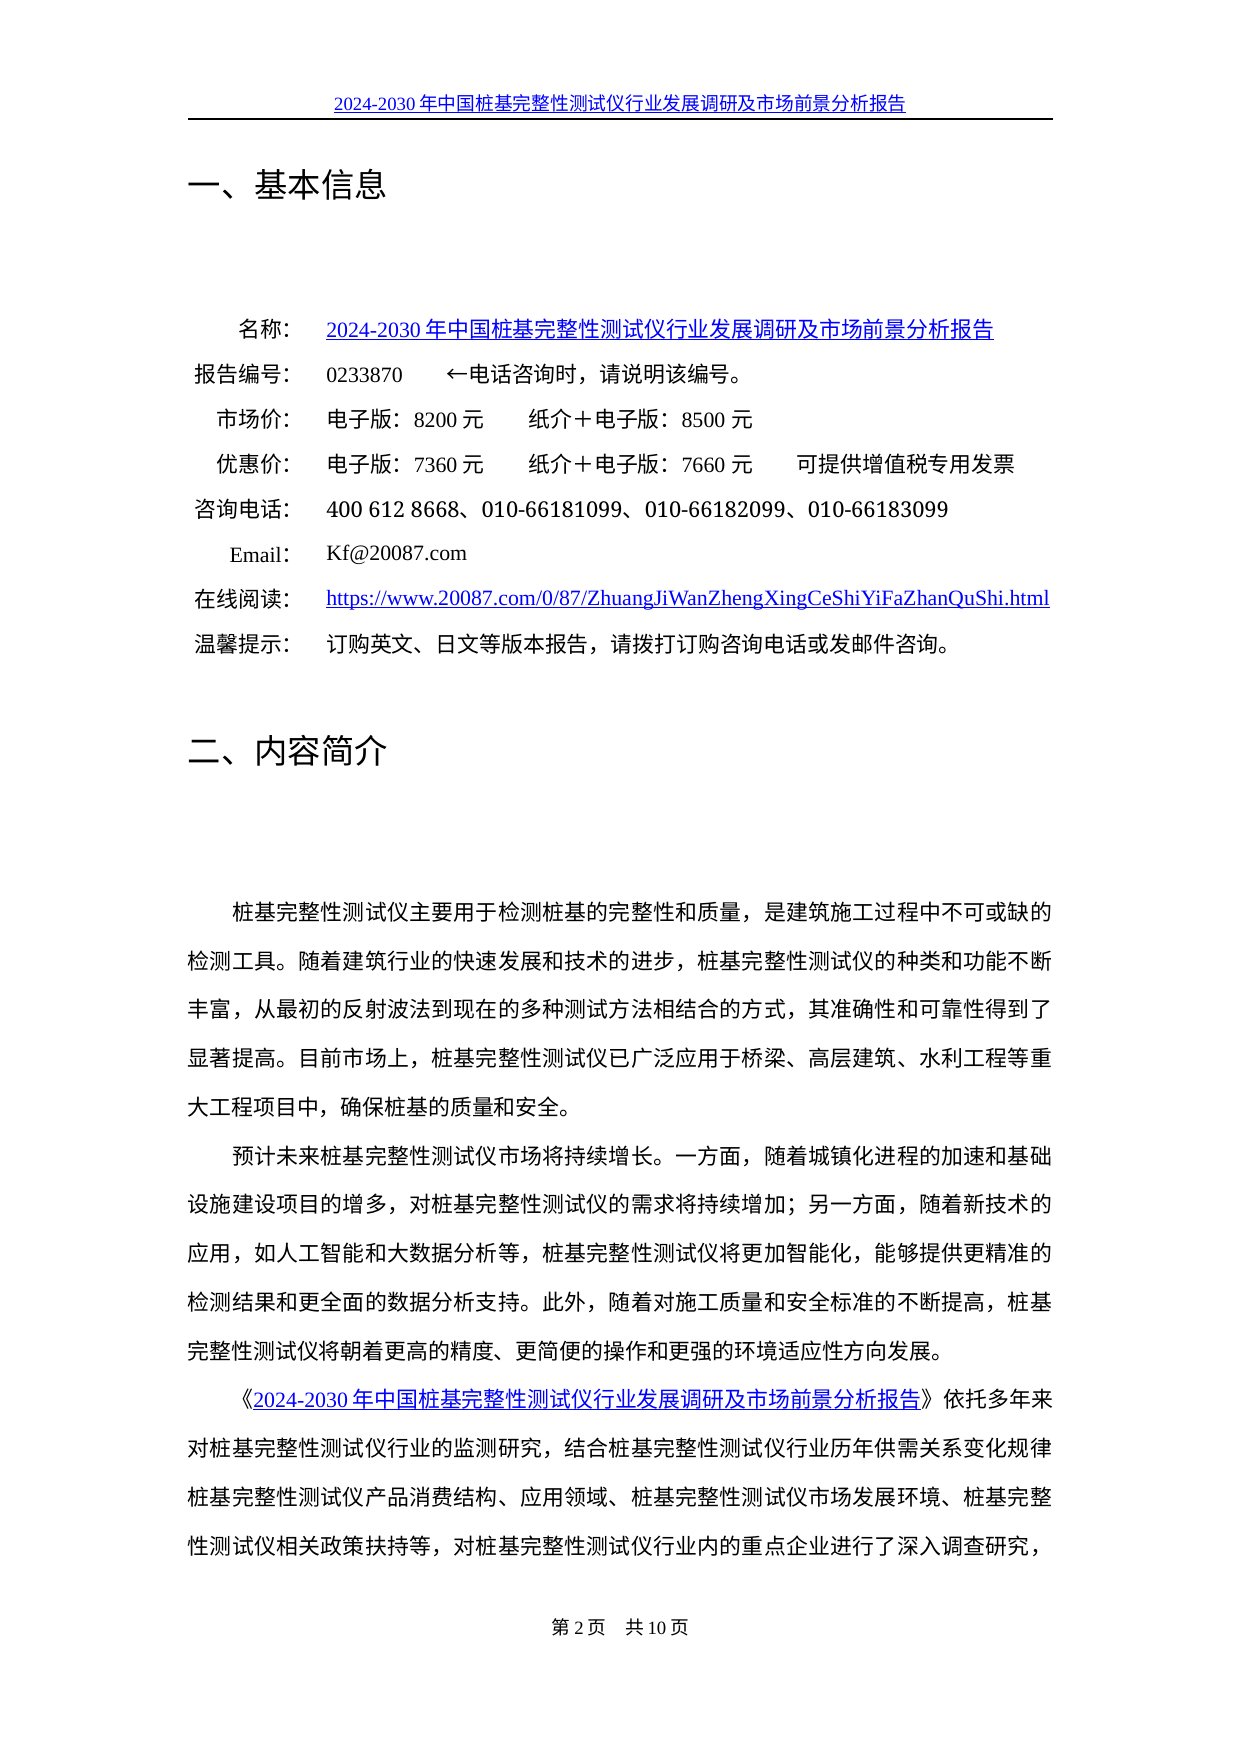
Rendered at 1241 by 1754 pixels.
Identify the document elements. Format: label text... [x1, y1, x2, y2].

table_cell 电子版：7360 元 纸介＋电子版：7660 元 可提供增值税专用发票 [315, 447, 1073, 492]
title 一、基本信息 [187, 150, 1053, 215]
table_cell 优惠价： [167, 447, 315, 492]
table_cell 400 612 8668、010-66181099、010-66182099、010-66183099 [315, 492, 1073, 537]
table_cell 咨询电话： [167, 492, 315, 537]
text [187, 894, 1053, 1561]
table_cell 订购英文、日文等版本报告，请拨打订购咨询电话或发邮件咨询。 [315, 627, 1073, 672]
title 二、内容简介 [187, 717, 1053, 782]
table_cell [315, 582, 1073, 627]
table_header 2024-2030年中国桩基完整性测试仪行业发展调研及市场前景分析报告 [315, 312, 1073, 357]
table_cell 报告编号： [167, 357, 315, 402]
table_cell Email： [167, 537, 315, 582]
table_cell 在线阅读： [167, 582, 315, 627]
table_cell 电子版：8200 元 纸介＋电子版：8500 元 [315, 402, 1073, 447]
table_cell 温馨提示： [167, 627, 315, 672]
table_cell 市场价： [167, 402, 315, 447]
table_header 名称： [167, 312, 315, 357]
table_cell 0233870 ←电话咨询时，请说明该编号。 [315, 357, 1073, 402]
table_cell Kf@20087.com [315, 537, 1073, 582]
